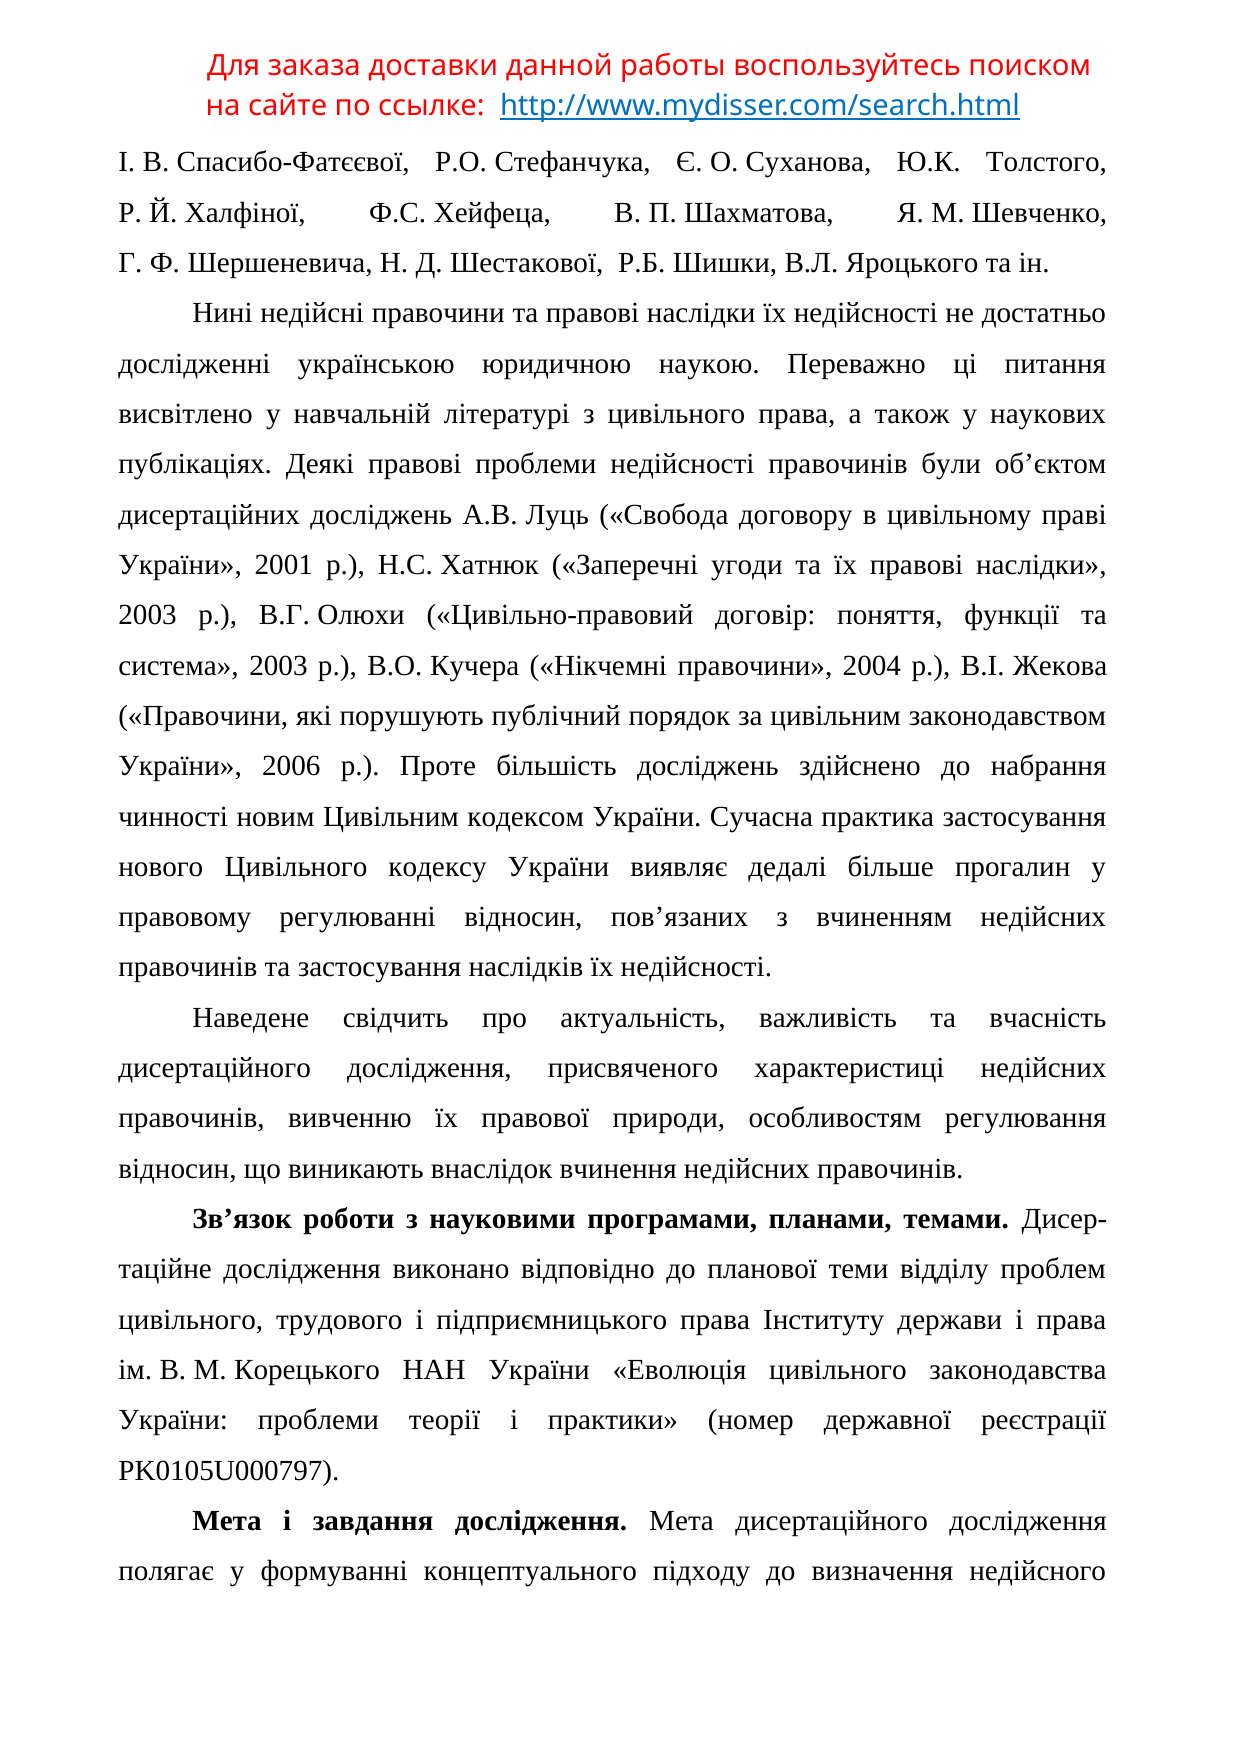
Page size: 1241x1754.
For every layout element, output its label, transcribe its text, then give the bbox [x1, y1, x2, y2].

text Наведене свідчить про актуальність, важливість та вчасність дисертаційного дослідження, присвяченого характеристиці недійсних правочинів, вивченню їх правової природи, особливостям регулювання відносин, що виникають внаслідок вчинення недійсних правочинів. [118, 1000, 1107, 1184]
text Нині недійсні правочини та правові наслідки їх недійсності не достатньо дослідженні українською юридичною наукою. Переважно ці питання висвітлено у навчальній літературі з цивільного права, а також у наукових публікаціях. Деякі правові проблеми недійсності правочинів були об’єктом дисертаційних досліджень А.В. Луць («Свобода договору в цивільному праві України», 2001 р.), Н.С. Хатнюк («Заперечні угоди та їх правові наслідки», 2003 р.), В.Г. Олюхи («Цивільно-правовий договір: поняття, функції та система», 2003 р.), В.О. Кучера («Нікчемні правочини», 2004 р.), В.І. Жекова («Правочини, які порушують публічний порядок за цивільним законодавством України», 2006 р.). Проте більшість досліджень здійснено до набрання чинності новим Цивільним кодексом України. Сучасна практика застосування нового Цивільного кодексу України виявляє дедалі більше прогалин у правовому регулюванні відносин, пов’язаних з вчиненням недійсних правочинів та застосування наслідків їх недійсності. [118, 296, 1107, 983]
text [118, 1503, 1107, 1587]
text Зв’язок роботи з науковими програмами, планами, темами. Дисертаційне дослідження виконано відповідно до планової теми відділу проблем цивільного, трудового і підприємницького права Інституту держави і права ім. В. М. Корецького НАН України «Еволюція цивільного законодавства України: проблеми теорії і практики» (номер державної реєстрації PK0105U000797). [118, 1201, 1107, 1486]
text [118, 144, 1107, 279]
